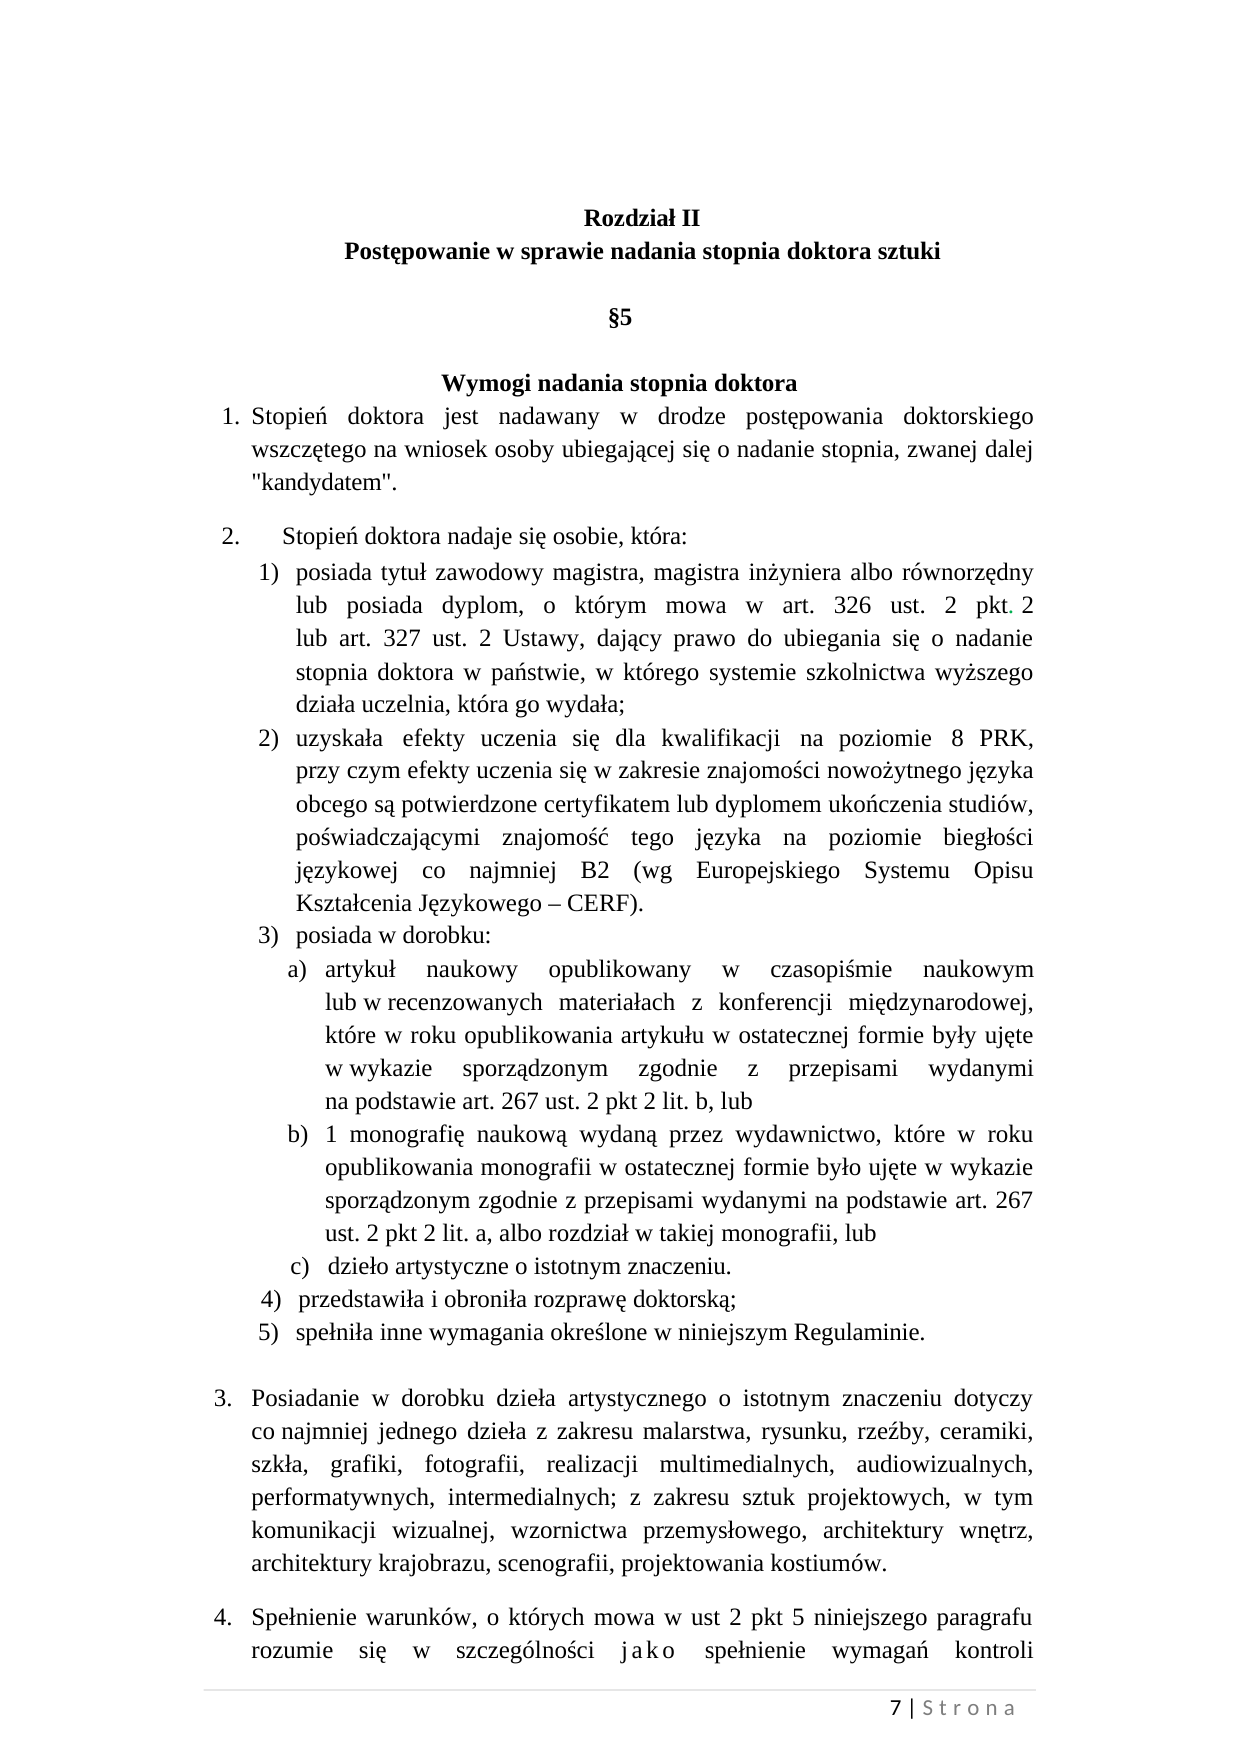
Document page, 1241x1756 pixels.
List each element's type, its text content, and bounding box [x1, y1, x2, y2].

text Rozdział II [223, 203, 1061, 232]
list przedstawiła i obroniła rozprawę doktorską; [121, 1284, 737, 1313]
subtitle Wymogi nadania stopnia doktora [441, 368, 1065, 397]
list dzieło artystyczne o istotnym znaczeniu. [121, 1251, 732, 1280]
list posiada tytuł zawodowy magistra, magistra inżyniera albo równorzędny lub posiada dyplom, o którym mowa w art. 326 ust. 2 pkt. 2 lub art. 327 ust. 2 Ustawy, dający prawo do ubiegania się o nadanie stopnia doktora w państwie, w którego systemie szkolnictwa wyższego działa uczelnia, która go wydała; [258, 557, 1034, 718]
list Posiadanie w dorobku dzieła artystycznego o istotnym znaczeniu dotyczy co najmniej jednego dzieła z zakresu malarstwa, rysunku, rzeźby, ceramiki, szkła, grafiki, fotografii, realizacji multimedialnych, audiowizualnych, performatywnych, intermedialnych; z zakresu sztuk projektowych, w tym komunikacji wizualnej, wzornictwa przemysłowego, architektury wnętrz, architektury krajobrazu, scenografii, projektowania kostiumów. [214, 1383, 1034, 1577]
list Stopień doktora jest nadawany w drodze postępowania doktorskiego wszczętego na wniosek osoby ubiegającej się o nadanie stopnia, zwanej dalej "kandydatem". [221, 401, 1034, 496]
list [214, 1602, 1034, 1664]
list uzyskała efekty uczenia się dla kwalifikacji na poziomie 8 PRK, przy czym efekty uczenia się w zakresie znajomości nowożytnego języka obcego są potwierdzone certyfikatem lub dyplomem ukończenia studiów, poświadczającymi znajomość tego języka na poziomie biegłości językowej co najmniej B2 (wg Europejskiego Systemu Opisu Kształcenia Językowego – CERF). [258, 723, 1034, 916]
list posiada w dorobku: [258, 921, 1065, 949]
list 1 monografię naukową wydaną przez wydawnictwo, które w roku opublikowania monografii w ostatecznej formie było ujęte w wykazie sporządzonym zgodnie z przepisami wydanymi na podstawie art. 267 ust. 2 pkt 2 lit. a, albo rozdział w takiej monografii, lub [287, 1119, 1034, 1247]
text §5 [208, 302, 1032, 331]
list artykuł naukowy opublikowany w czasopiśmie naukowym lub w recenzowanych materiałach z konferencji międzynarodowej, które w roku opublikowania artykułu w ostatecznej formie były ujęte w wykazie sporządzonym zgodnie z przepisami wydanymi na podstawie art. 267 ust. 2 pkt 2 lit. b, lub [287, 954, 1034, 1115]
list spełniła inne wymagania określone w niniejszym Regulaminie. [258, 1317, 1065, 1346]
text Postępowanie w sprawie nadania stopnia doktora sztuki [223, 236, 1062, 265]
list Stopień doktora nadaje się osobie, która: [221, 521, 1065, 550]
